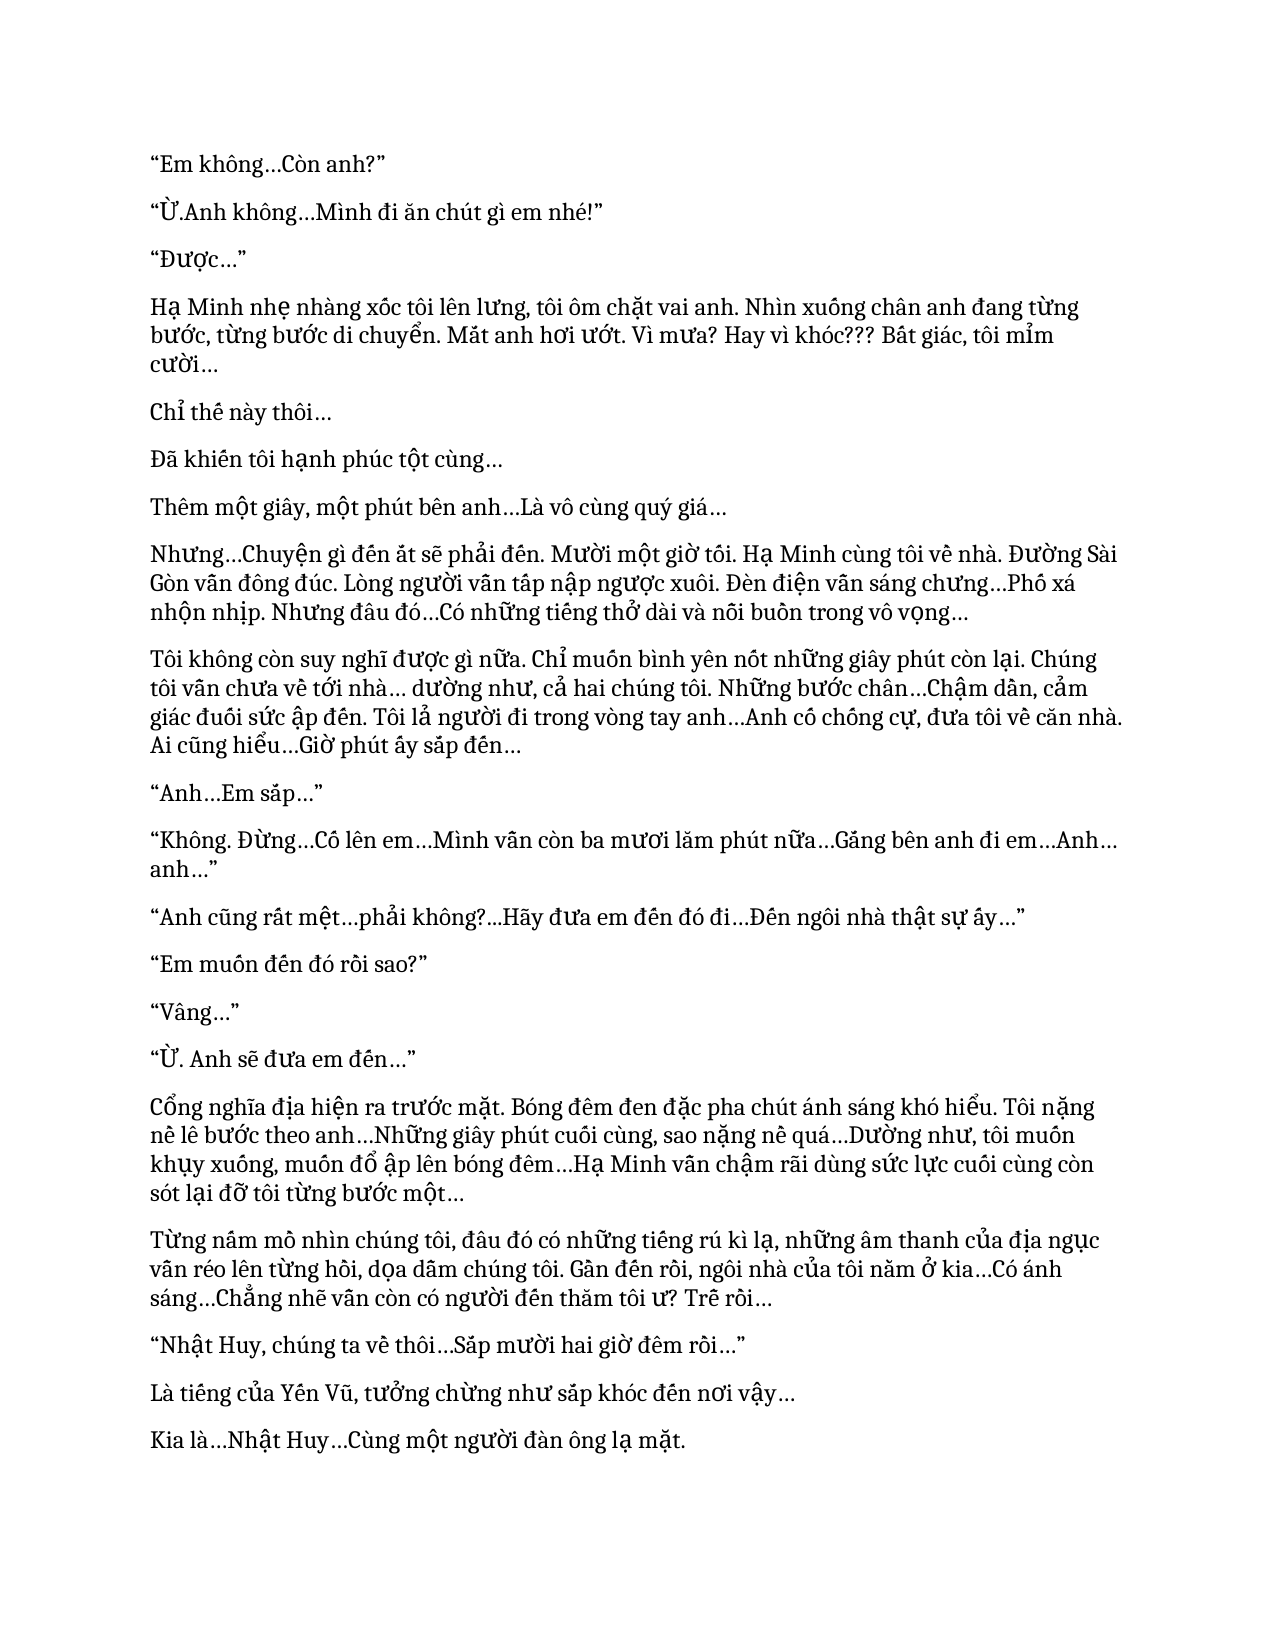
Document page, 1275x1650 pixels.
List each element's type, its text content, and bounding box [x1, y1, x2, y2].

text Kia là…Nhật Huy…Cùng một người đàn ông lạ mặt. [150, 1426, 1125, 1455]
text Tôi không còn suy nghĩ được gì nữa. Chỉ muốn bình yên nốt những giây phút còn lại. Chúng tôi vẫn chưa về tới nhà… dường như, cả hai chúng tôi. Những bước chân…Chậm dần, cảm giác đuối sức ập đến. Tôi lả người đi trong vòng tay anh…Anh cố chống cự, đưa tôi về căn nhà. Ai cũng hiểu…Giờ phút ấy sắp đến… [150, 645, 1125, 760]
text Chỉ thế này thôi… [150, 397, 1125, 426]
text Nhưng…Chuyện gì đến ắt sẽ phải đến. Mười một giờ tối. Hạ Minh cùng tôi về nhà. Đường Sài Gòn vẫn đông đúc. Lòng người vẫn tấp nập ngược xuôi. Đèn điện vẫn sáng chưng…Phố xá nhộn nhịp. Nhưng đâu đó…Có những tiếng thở dài và nỗi buồn trong vô vọng… [150, 540, 1125, 626]
text “Anh cũng rất mệt…phải không?...Hãy đưa em đến đó đi…Đến ngôi nhà thật sự ấy…” [150, 902, 1125, 931]
text Đã khiến tôi hạnh phúc tột cùng… [150, 445, 1125, 474]
text “Em muốn đến đó rồi sao?” [150, 950, 1125, 979]
text Thêm một giây, một phút bên anh…Là vô cùng quý giá… [150, 492, 1125, 521]
text Hạ Minh nhẹ nhàng xốc tôi lên lưng, tôi ôm chặt vai anh. Nhìn xuống chân anh đang từng bước, từng bước di chuyển. Mắt anh hơi ướt. Vì mưa? Hay vì khóc??? Bất giác, tôi mỉm cười… [150, 292, 1125, 379]
text Cổng nghĩa địa hiện ra trước mặt. Bóng đêm đen đặc pha chút ánh sáng khó hiểu. Tôi nặng nề lê bước theo anh…Những giây phút cuối cùng, sao nặng nề quá…Dường như, tôi muốn khụy xuống, muốn đổ ập lên bóng đêm…Hạ Minh vẫn chậm rãi dùng sức lực cuối cùng còn sót lại đỡ tôi từng bước một… [150, 1092, 1125, 1207]
text “Được…” [150, 245, 1125, 274]
text “Ừ.Anh không…Mình đi ăn chút gì em nhé!” [150, 197, 1125, 226]
text “Anh…Em sắp…” [150, 779, 1125, 807]
text Là tiếng của Yến Vũ, tưởng chừng như sắp khóc đến nơi vậy… [150, 1379, 1125, 1407]
text “Vâng…” [150, 997, 1125, 1026]
text “Em không…Còn anh?” [150, 150, 1125, 179]
text “Nhật Huy, chúng ta về thôi…Sắp mười hai giờ đêm rồi…” [150, 1331, 1125, 1360]
text Từng nấm mồ nhìn chúng tôi, đâu đó có những tiếng rú kì lạ, những âm thanh của địa ngục vẫn réo lên từng hồi, dọa dẫm chúng tôi. Gần đến rồi, ngôi nhà của tôi nằm ở kia…Có ánh sáng…Chẳng nhẽ vẫn còn có người đến thăm tôi ư? Trễ rồi… [150, 1226, 1125, 1312]
text “Ừ. Anh sẽ đưa em đến…” [150, 1045, 1125, 1074]
text “Không. Đừng…Cố lên em…Mình vẫn còn ba mươi lăm phút nữa…Gắng bên anh đi em…Anh…anh…” [150, 826, 1125, 884]
